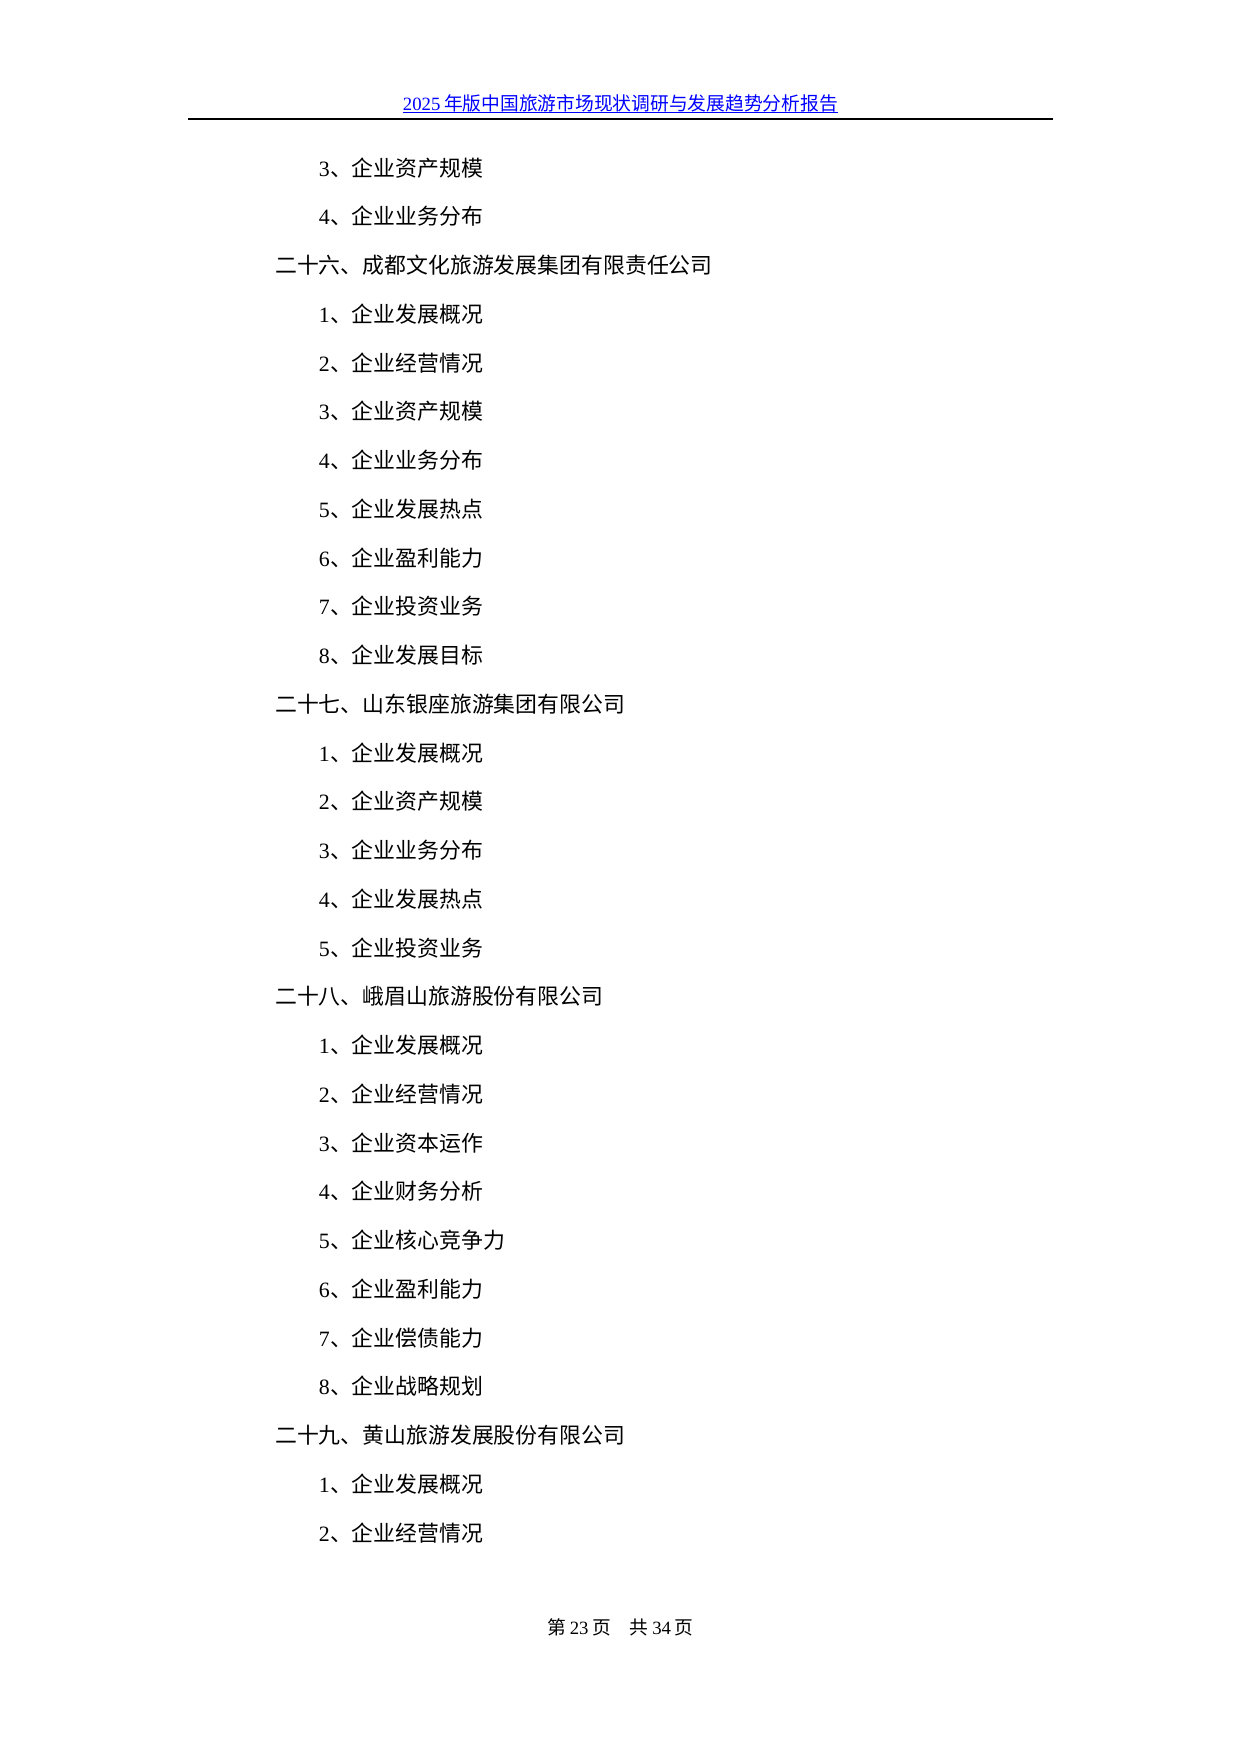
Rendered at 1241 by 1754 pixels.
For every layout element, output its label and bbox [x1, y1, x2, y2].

text [187, 150, 1053, 1548]
